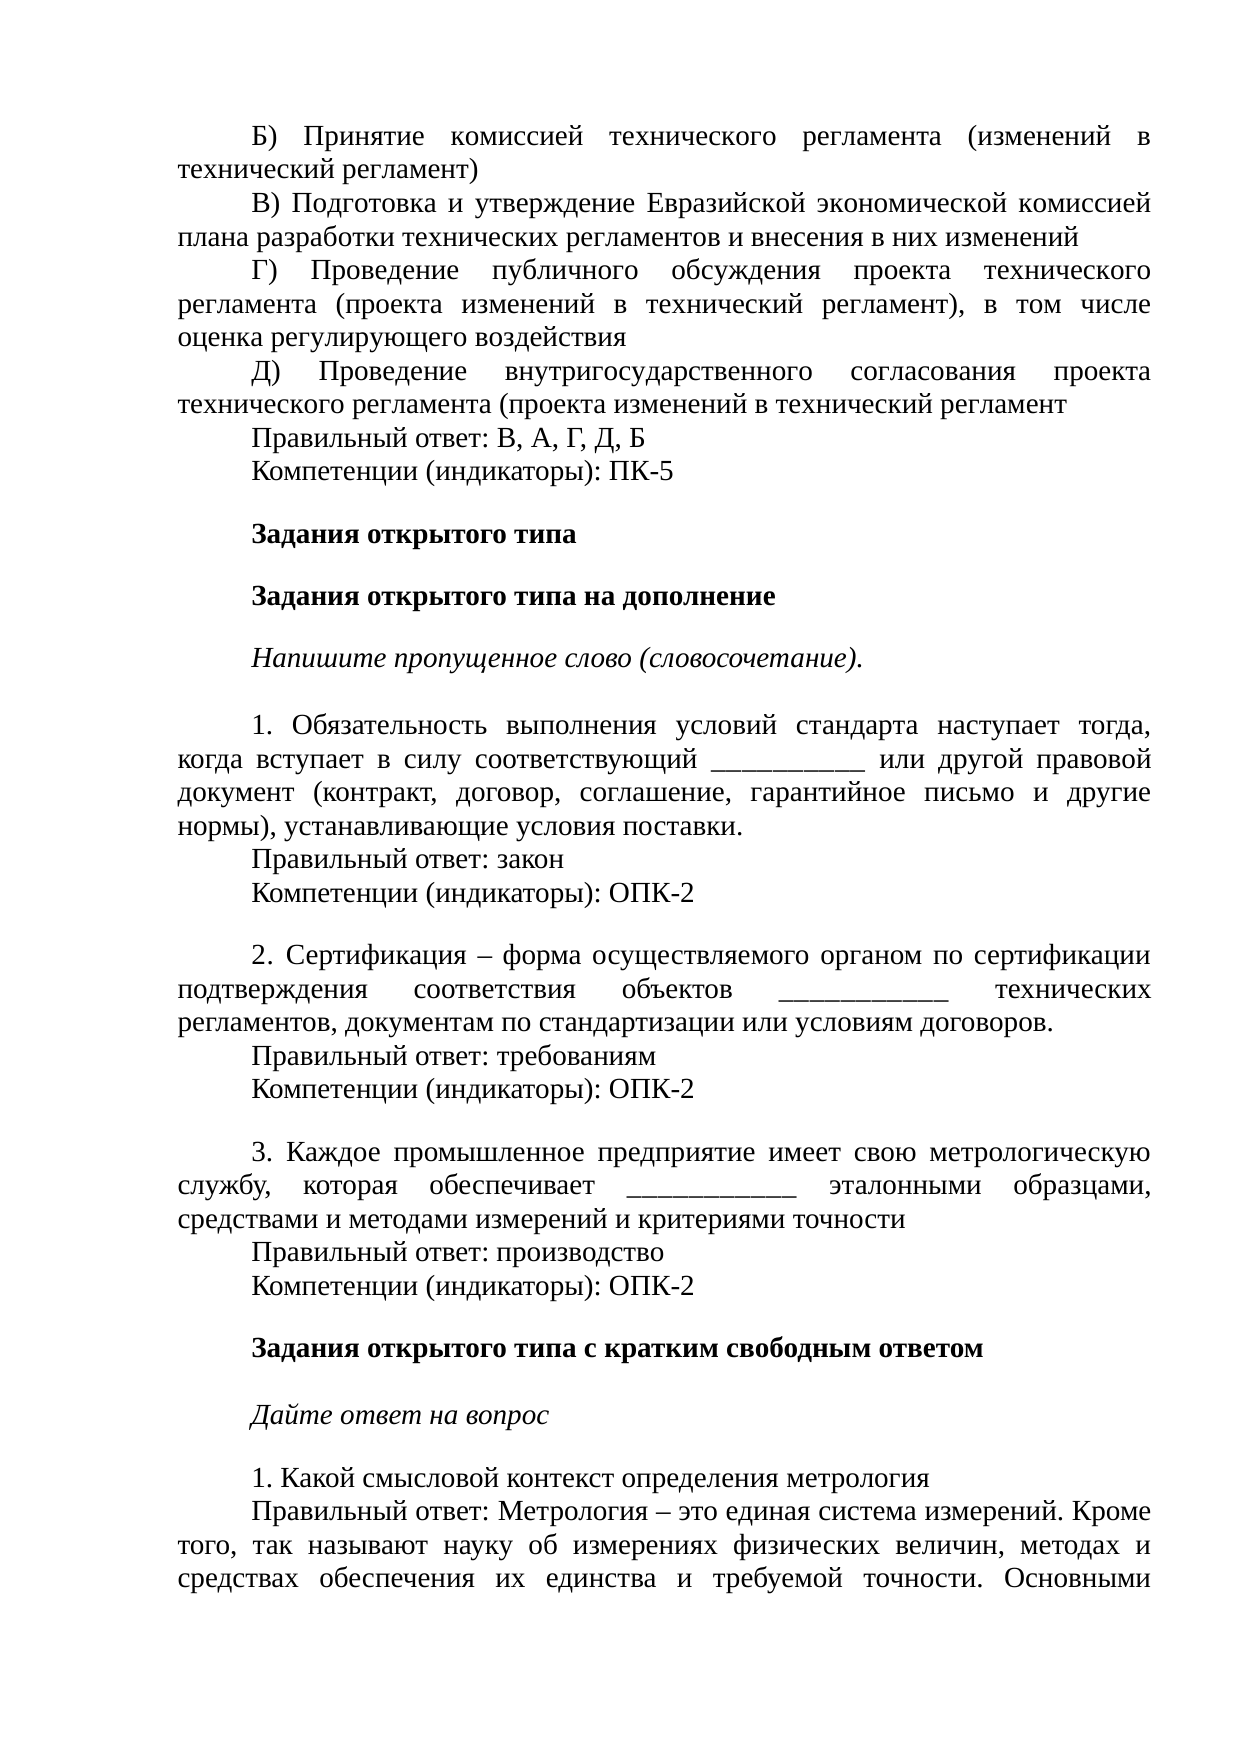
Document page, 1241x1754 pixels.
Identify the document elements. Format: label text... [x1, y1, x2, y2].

list 1. Обязательность выполнения условий стандарта наступает тогда, когда вступает в силу соответствующий __________ или другой правовой документ (контракт, договор, соглашение, гарантийное письмо и другие нормы), устанавливающие условия поставки. [177, 707, 1152, 842]
text Компетенции (индикаторы): ПК-5 [177, 453, 1152, 487]
text 3. Каждое промышленное предприятие имеет свою метрологическую службу, которая обеспечивает ___________ эталонными образцами, средствами и методами измерений и критериями точности [177, 1134, 1152, 1234]
text Задания открытого типа на дополнение [177, 578, 1152, 612]
text Правильный ответ: закон [177, 842, 1152, 875]
text Задания открытого типа [177, 516, 1152, 549]
text Правильный ответ: производство [177, 1234, 1152, 1268]
text Задания открытого типа с кратким свободным ответом [177, 1330, 1152, 1364]
text Правильный ответ: требованиям [177, 1038, 1152, 1072]
text Дайте ответ на вопрос [177, 1397, 1152, 1431]
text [177, 1493, 1152, 1594]
text Б) Принятие комиссией технического регламента (изменений в технический регламент) [177, 118, 1152, 185]
text Напишите пропущенное слово (словосочетание). [177, 640, 1152, 674]
text В) Подготовка и утверждение Евразийской экономической комиссией плана разработки технических регламентов и внесения в них изменений [177, 185, 1152, 252]
text Правильный ответ: В, А, Г, Д, Б [177, 420, 1152, 453]
text Компетенции (индикаторы): ОПК-2 [177, 875, 1152, 909]
text Компетенции (индикаторы): ОПК-2 [177, 1072, 1152, 1105]
text Г) Проведение публичного обсуждения проекта технического регламента (проекта изменений в технический регламент), в том числе оценка регулирующего воздействия [177, 252, 1152, 353]
text 2. Сертификация – форма осуществляемого органом по сертификации подтверждения соответствия объектов ___________ технических регламентов, документам по стандартизации или условиям договоров. [177, 937, 1152, 1038]
text Компетенции (индикаторы): ОПК-2 [177, 1268, 1152, 1302]
text 1. Какой смысловой контекст определения метрология [177, 1460, 1152, 1493]
text Д) Проведение внутригосударственного согласования проекта технического регламента (проекта изменений в технический регламент [177, 353, 1152, 420]
